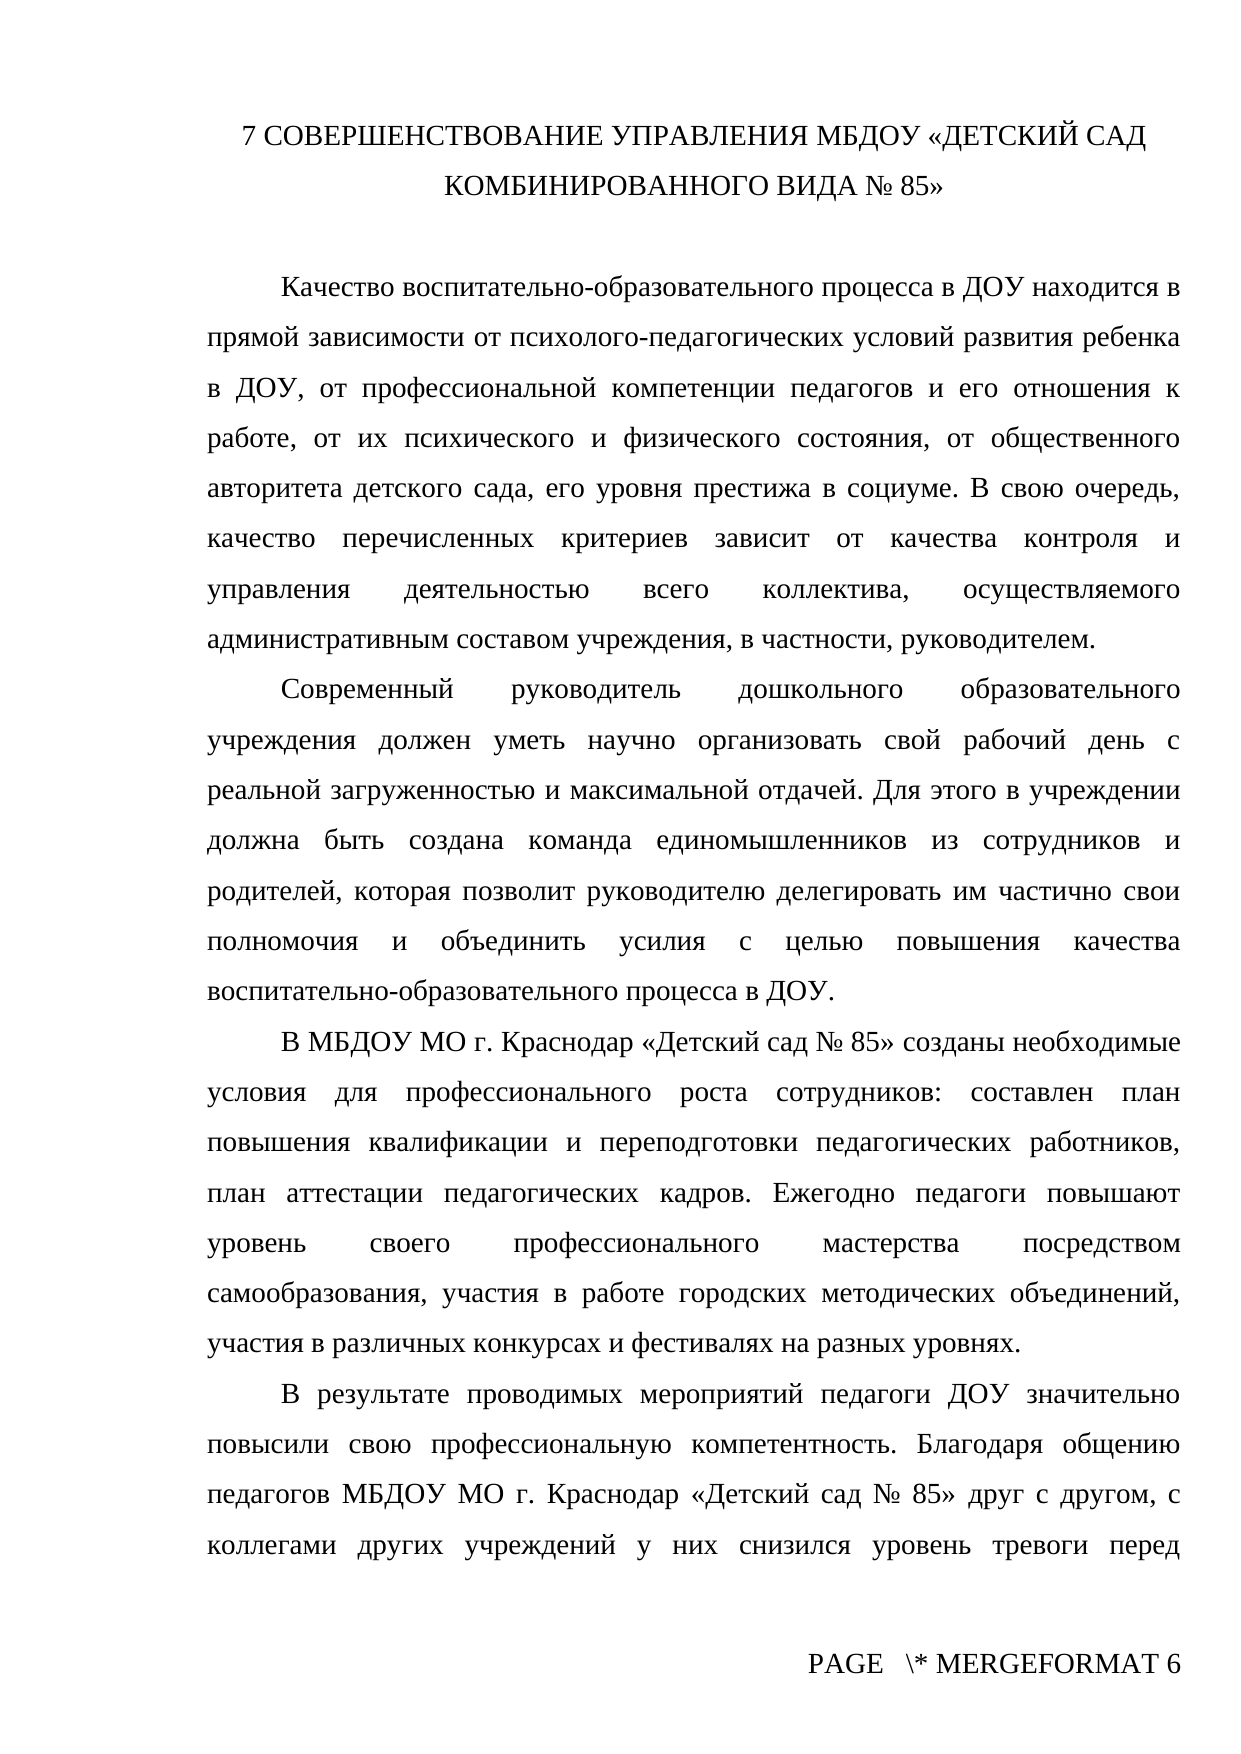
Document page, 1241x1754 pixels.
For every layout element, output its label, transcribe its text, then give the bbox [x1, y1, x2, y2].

subtitle 7 совершенствование управления МБДОУ «Детский сад комбинированного вида № 85» [207, 118, 1181, 202]
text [207, 1376, 1181, 1560]
text Современный руководитель дошкольного образовательного учреждения должен уметь научно организовать свой рабочий день с реальной загруженностью и максимальной отдачей. Для этого в учреждении должна быть создана команда единомышленников из сотрудников и родителей, которая позволит руководителю делегировать им частично свои полномочия и объединить усилия с целью повышения качества воспитательно-образовательного процесса в ДОУ. [207, 672, 1181, 1007]
text В МБДОУ МО г. Краснодар «Детский сад № 85» созданы необходимые условия для профессионального роста сотрудников: составлен план повышения квалификации и переподготовки педагогических работников, план аттестации педагогических кадров. Ежегодно педагоги повышают уровень своего профессионального мастерства посредством самообразования, участия в работе городских методических объединений, участия в различных конкурсах и фестивалях на разных уровнях. [207, 1024, 1181, 1359]
text Качество воспитательно-образовательного процесса в ДОУ находится в прямой зависимости от психолого-педагогических условий развития ребенка в ДОУ, от профессиональной компетенции педагогов и его отношения к работе, от их психического и физического состояния, от общественного авторитета детского сада, его уровня престижа в социуме. В свою очередь, качество перечисленных критериев зависит от качества контроля и управления деятельностью всего коллектива, осуществляемого административным составом учреждения, в частности, руководителем. [207, 269, 1181, 655]
